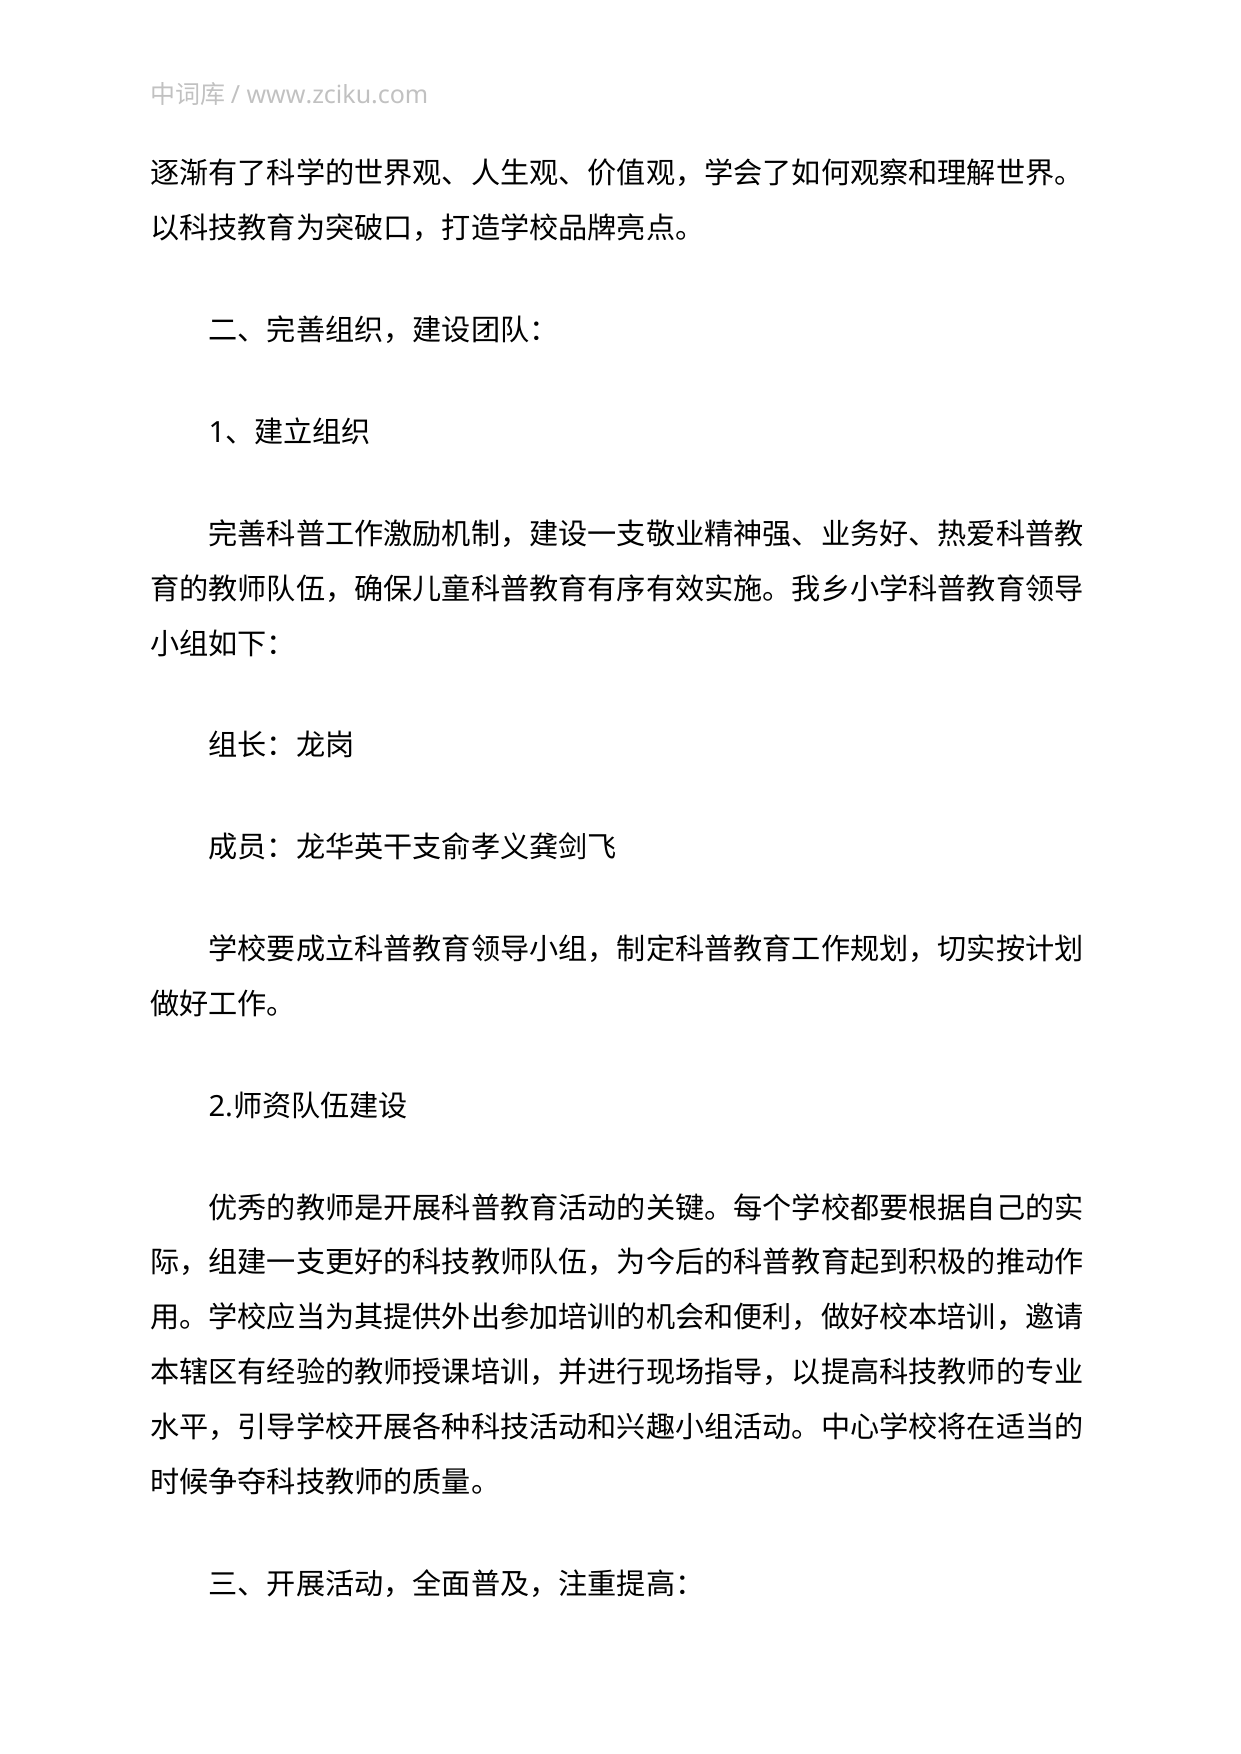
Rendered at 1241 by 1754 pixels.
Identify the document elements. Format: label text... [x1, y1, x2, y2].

text 成员：龙华英干支俞孝义龚剑飞 [150, 824, 1090, 866]
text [150, 150, 1090, 247]
text 二、完善组织，建设团队： [150, 307, 1090, 349]
text 1、建立组织 [150, 408, 1090, 451]
text 三、开展活动，全面普及，注重提高： [150, 1560, 1090, 1603]
text 完善科普工作激励机制，建设一支敬业精神强、业务好、热爱科普教育的教师队伍，确保儿童科普教育有序有效实施。我乡小学科普教育领导小组如下： [150, 510, 1090, 662]
text 优秀的教师是开展科普教育活动的关键。每个学校都要根据自己的实际，组建一支更好的科技教师队伍，为今后的科普教育起到积极的推动作用。学校应当为其提供外出参加培训的机会和便利，做好校本培训，邀请本辖区有经验的教师授课培训，并进行现场指导，以提高科技教师的专业水平，引导学校开展各种科技活动和兴趣小组活动。中心学校将在适当的时候争夺科技教师的质量。 [150, 1184, 1090, 1501]
text 组长：龙岗 [150, 722, 1090, 764]
text 2.师资队伍建设 [150, 1082, 1090, 1124]
text 学校要成立科普教育领导小组，制定科普教育工作规划，切实按计划做好工作。 [150, 926, 1090, 1023]
